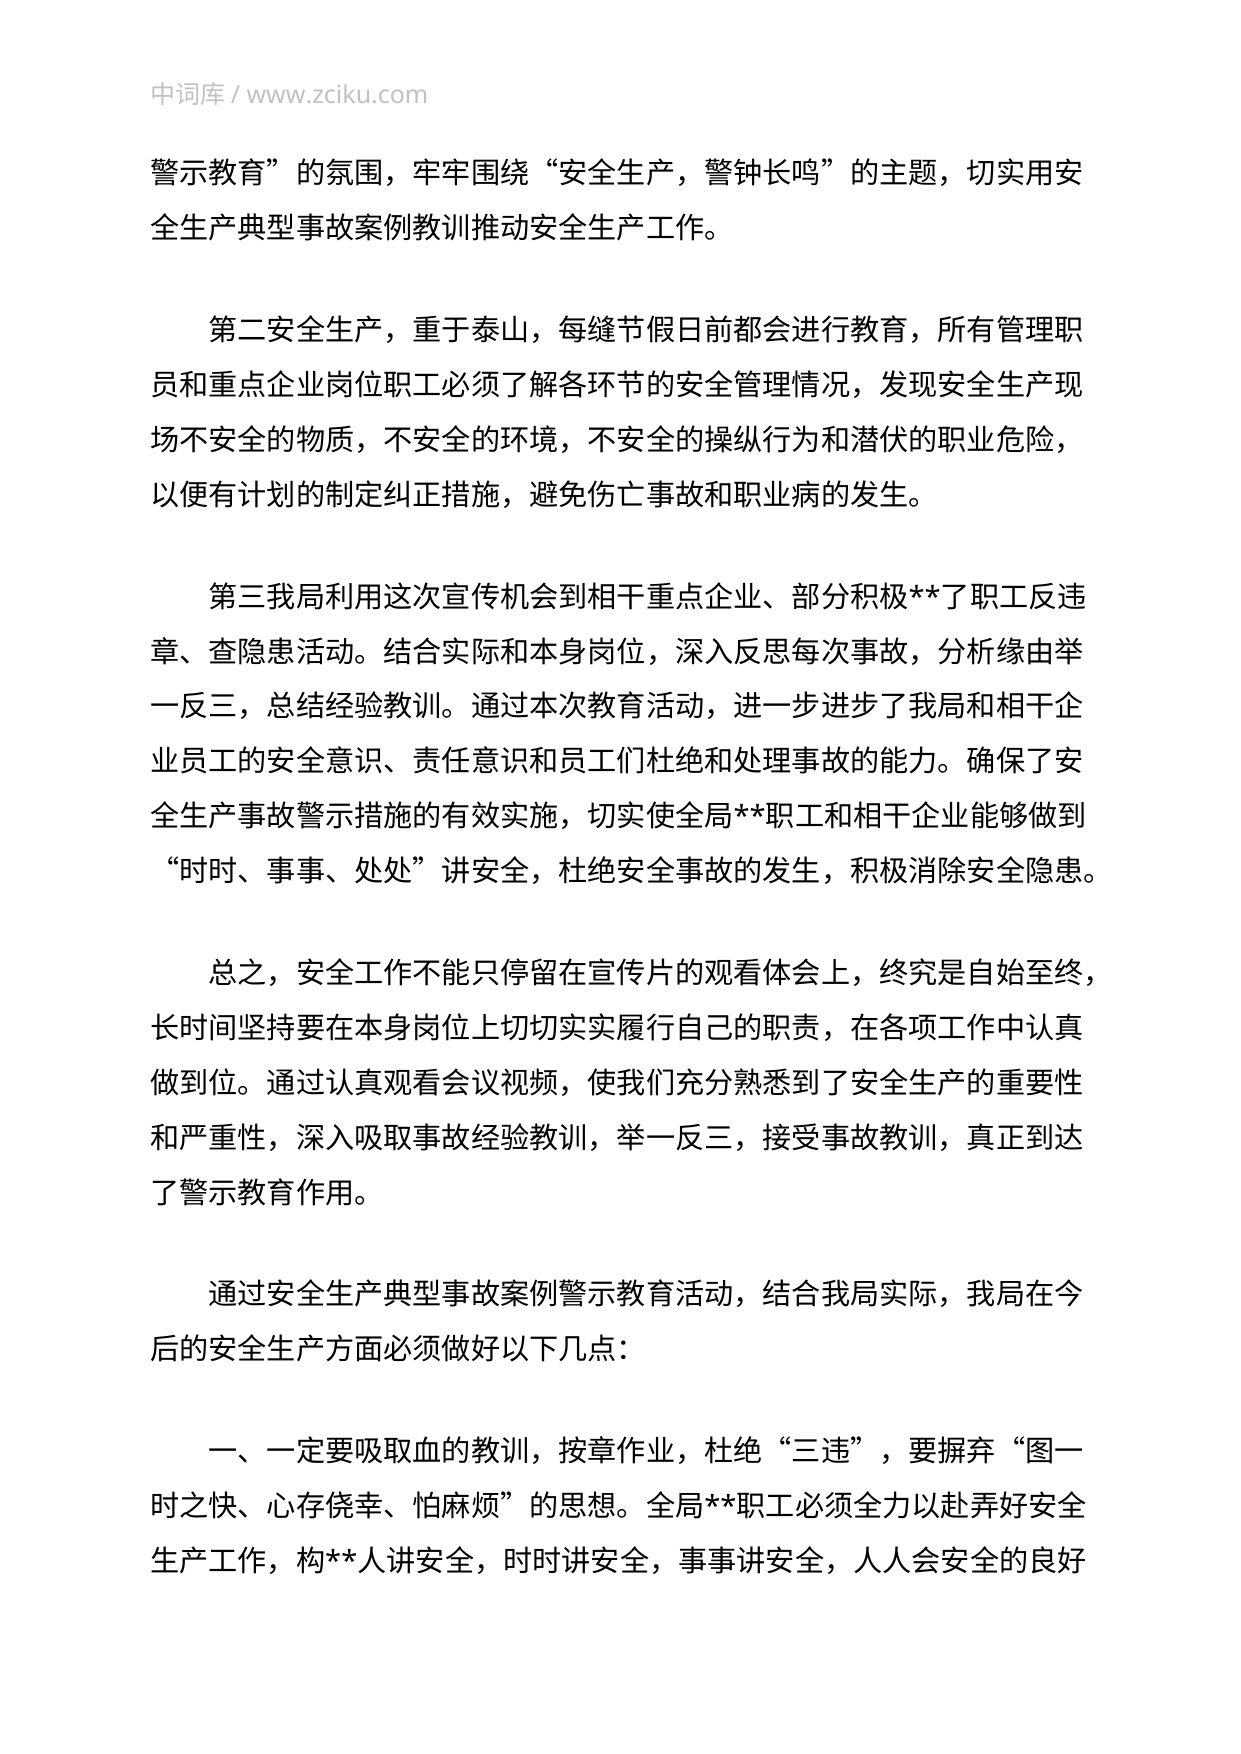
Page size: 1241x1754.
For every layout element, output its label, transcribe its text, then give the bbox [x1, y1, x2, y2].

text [150, 1428, 1090, 1580]
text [150, 150, 1090, 247]
text 第三我局利用这次宣传机会到相干重点企业、部分积极**了职工反违章、查隐患活动。结合实际和本身岗位，深入反思每次事故，分析缘由举一反三，总结经验教训。通过本次教育活动，进一步进步了我局和相干企业员工的安全意识、责任意识和员工们杜绝和处理事故的能力。确保了安全生产事故警示措施的有效实施，切实使全局**职工和相干企业能够做到“时时、事事、处处”讲安全，杜绝安全事故的发生，积极消除安全隐患。 [150, 573, 1090, 890]
text 通过安全生产典型事故案例警示教育活动，结合我局实际，我局在今后的安全生产方面必须做好以下几点： [150, 1271, 1090, 1368]
text 第二安全生产，重于泰山，每缝节假日前都会进行教育，所有管理职员和重点企业岗位职工必须了解各环节的安全管理情况，发现安全生产现场不安全的物质，不安全的环境，不安全的操纵行为和潜伏的职业危险，以便有计划的制定纠正措施，避免伤亡事故和职业病的发生。 [150, 307, 1090, 514]
text 总之，安全工作不能只停留在宣传片的观看体会上，终究是自始至终，长时间坚持要在本身岗位上切切实实履行自己的职责，在各项工作中认真做到位。通过认真观看会议视频，使我们充分熟悉到了安全生产的重要性和严重性，深入吸取事故经验教训，举一反三，接受事故教训，真正到达了警示教育作用。 [150, 949, 1090, 1211]
